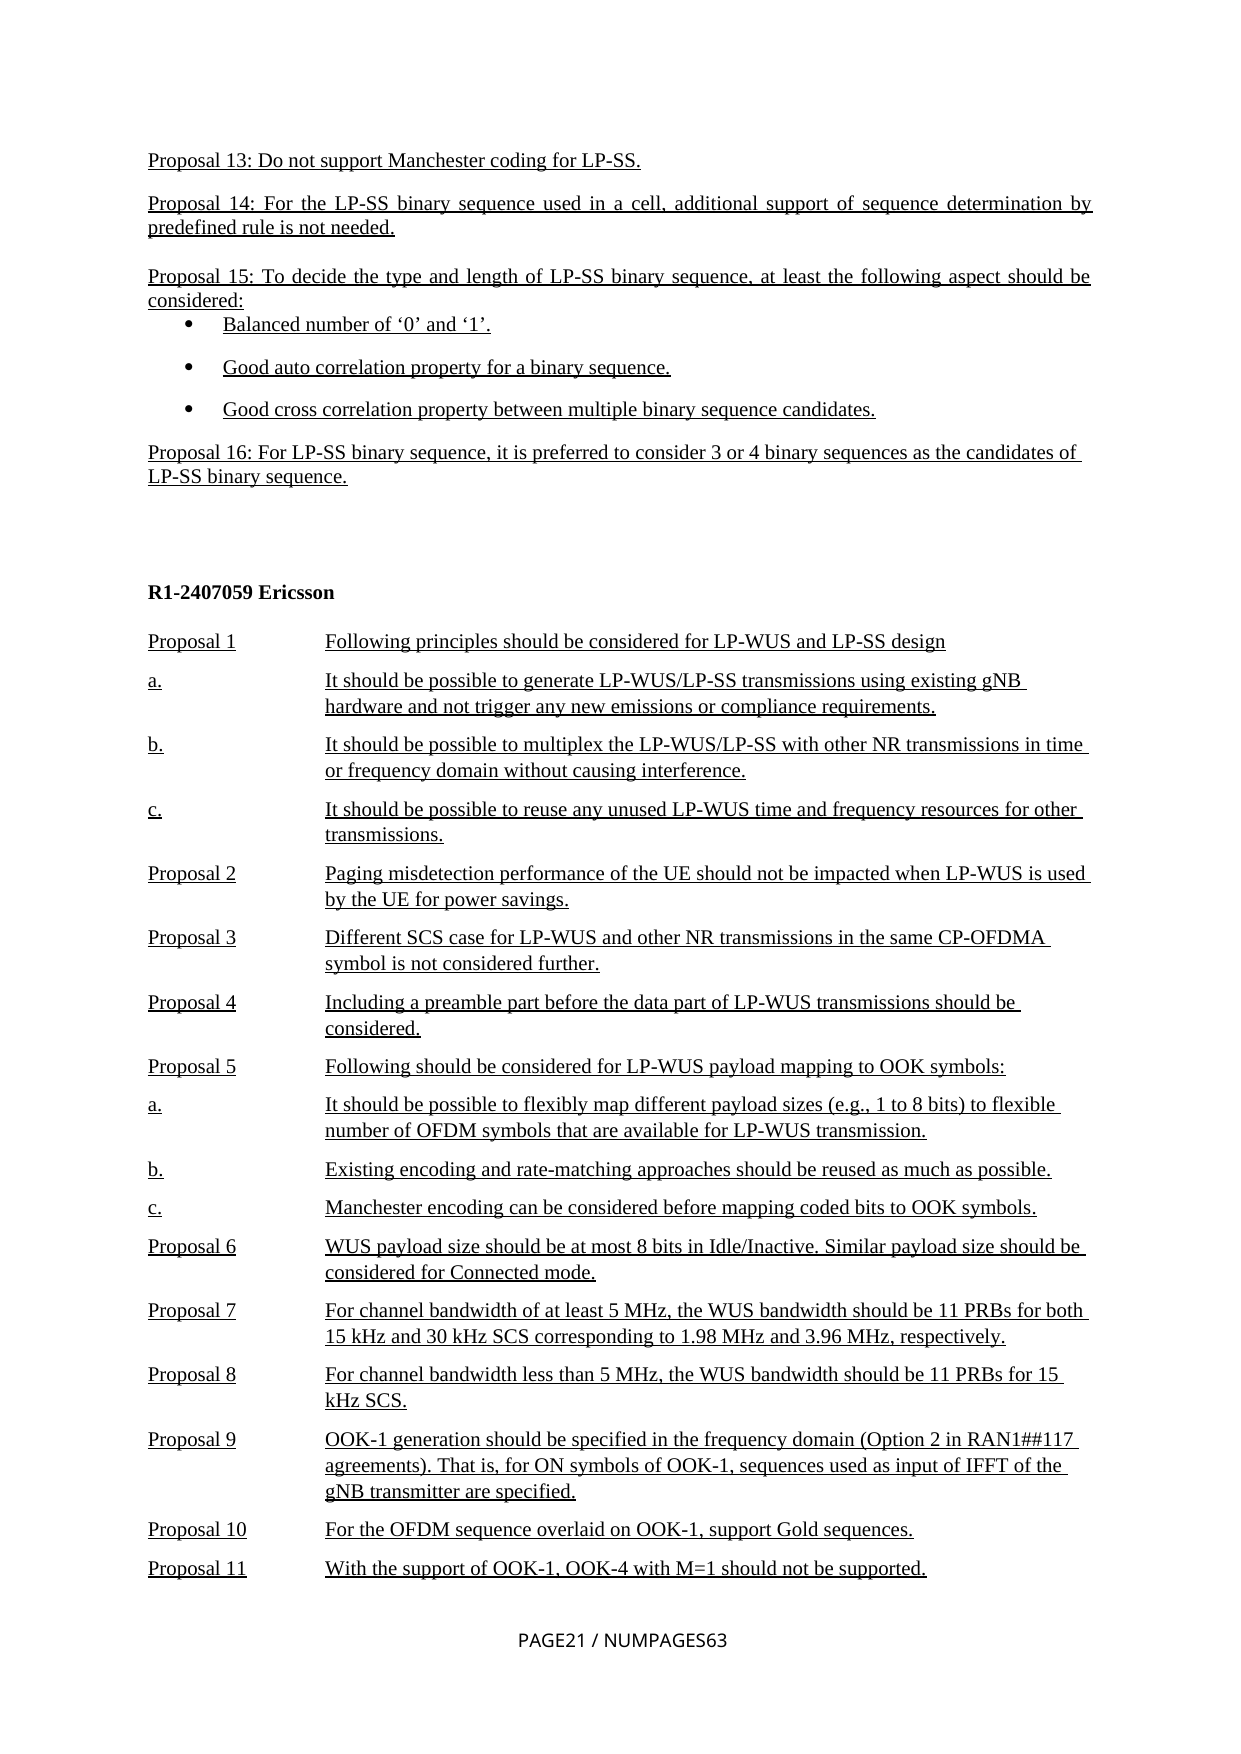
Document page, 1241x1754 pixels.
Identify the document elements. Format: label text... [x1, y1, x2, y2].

text Proposal 10 For the OFDM sequence overlaid on OOK-1, support Gold sequences. [148, 1517, 1092, 1541]
text a. It should be possible to flexibly map different payload sizes (e.g., 1 to 8 bits) to flexible number of OFDM symbols that are available for LP-WUS transmission. [148, 1092, 1092, 1142]
text Proposal 3 Different SCS case for LP-WUS and other NR transmissions in the same CP-OFDMA symbol is not considered further. [148, 925, 1092, 975]
list Balanced number of ‘0’ and ‘1’. [185, 312, 1092, 336]
text Proposal 7 For channel bandwidth of at least 5 MHz, the WUS bandwidth should be 11 PRBs for both 15 kHz and 30 kHz SCS corresponding to 1.98 MHz and 3.96 MHz, respectively. [148, 1298, 1092, 1348]
text Proposal 16: For LP-SS binary sequence, it is preferred to consider 3 or 4 binary sequences as the candidates of LP-SS binary sequence. [148, 440, 1092, 488]
text Proposal 1 Following principles should be considered for LP-WUS and LP-SS design [148, 629, 1092, 653]
text Proposal 9 OOK-1 generation should be specified in the frequency domain (Option 2 in RAN1##117 agreements). That is, for ON symbols of OOK-1, sequences used as input of IFFT of the gNB transmitter are specified. [148, 1427, 1092, 1503]
text Proposal 15: To decide the type and length of LP-SS binary sequence, at least the following aspect should be considered: [148, 264, 1092, 312]
text Proposal 2 Paging misdetection performance of the UE should not be impacted when LP-WUS is used by the UE for power savings. [148, 861, 1092, 911]
text Proposal 11 With the support of OOK-1, OOK-4 with M=1 should not be supported. [148, 1556, 1092, 1579]
text c. Manchester encoding can be considered before mapping coded bits to OOK symbols. [148, 1195, 1092, 1219]
text b. It should be possible to multiplex the LP-WUS/LP-SS with other NR transmissions in time or frequency domain without causing interference. [148, 732, 1092, 782]
text Proposal 6 WUS payload size should be at most 8 bits in Idle/Inactive. Similar payload size should be considered for Connected mode. [148, 1234, 1092, 1284]
text R1-2407059 Ericsson [148, 580, 1092, 604]
text a. It should be possible to generate LP-WUS/LP-SS transmissions using existing gNB hardware and not trigger any new emissions or compliance requirements. [148, 668, 1092, 718]
list Good cross correlation property between multiple binary sequence candidates. [185, 397, 1092, 421]
text Proposal 13: Do not support Manchester coding for LP-SS. [148, 148, 1092, 172]
text Proposal 14: For the LP-SS binary sequence used in a cell, additional support of sequence determination by predefined rule is not needed. [148, 213, 1092, 239]
list Good auto correlation property for a binary sequence. [185, 354, 1092, 379]
text Proposal 14: For the LP-SS binary sequence used in a cell, additional support of sequence determination by predefined rule is not needed. [148, 191, 1092, 211]
text Proposal 4 Including a preamble part before the data part of LP-WUS transmissions should be considered. [148, 989, 1092, 1039]
text Proposal 5 Following should be considered for LP-WUS payload mapping to OOK symbols: [148, 1054, 1092, 1078]
text b. Existing encoding and rate-matching approaches should be reused as much as possible. [148, 1157, 1092, 1181]
text Proposal 8 For channel bandwidth less than 5 MHz, the WUS bandwidth should be 11 PRBs for 15 kHz SCS. [148, 1362, 1092, 1412]
text c. It should be possible to reuse any unused LP-WUS time and frequency resources for other transmissions. [148, 796, 1092, 846]
